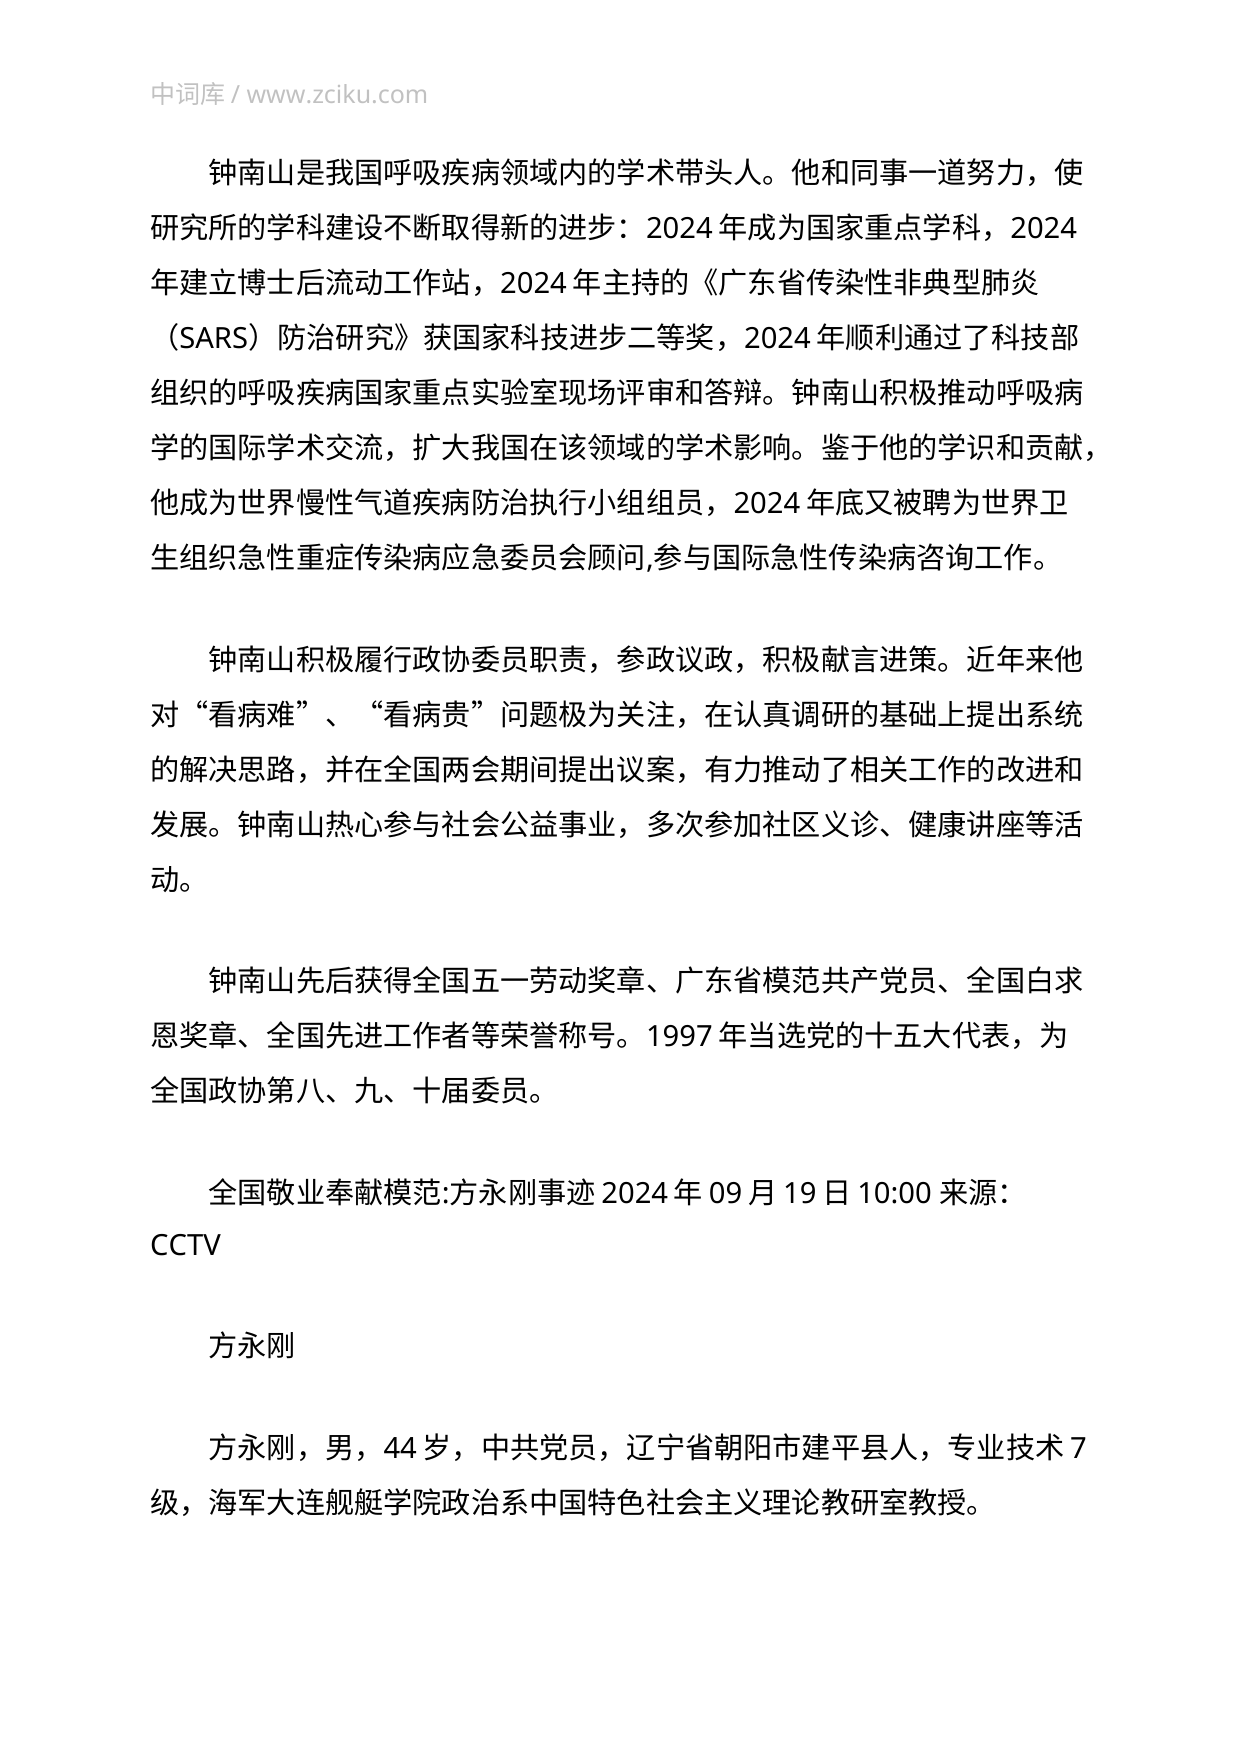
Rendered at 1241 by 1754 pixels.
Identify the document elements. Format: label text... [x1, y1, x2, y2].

text 钟南山积极履行政协委员职责，参政议政，积极献言进策。近年来他对“看病难”、“看病贵”问题极为关注，在认真调研的基础上提出系统的解决思路，并在全国两会期间提出议案，有力推动了相关工作的改进和发展。钟南山热心参与社会公益事业，多次参加社区义诊、健康讲座等活动。 [150, 637, 1090, 898]
text 方永刚 [150, 1322, 1090, 1365]
text 全国敬业奉献模范:方永刚事迹2024年09月19日10:00 来源：CCTV [150, 1170, 1090, 1264]
text 方永刚，男，44岁，中共党员，辽宁省朝阳市建平县人，专业技术7级，海军大连舰艇学院政治系中国特色社会主义理论教研室教授。 [150, 1424, 1090, 1521]
text 钟南山先后获得全国五一劳动奖章、广东省模范共产党员、全国白求恩奖章、全国先进工作者等荣誉称号。1997年当选党的十五大代表，为全国政协第八、九、十届委员。 [150, 958, 1090, 1110]
text 钟南山是我国呼吸疾病领域内的学术带头人。他和同事一道努力，使研究所的学科建设不断取得新的进步：2024年成为国家重点学科，2024年建立博士后流动工作站，2024年主持的《广东省传染性非典型肺炎（SARS）防治研究》获国家科技进步二等奖，2024年顺利通过了科技部组织的呼吸疾病国家重点实验室现场评审和答辩。钟南山积极推动呼吸病学的国际学术交流，扩大我国在该领域的学术影响。鉴于他的学识和贡献，他成为世界慢性气道疾病防治执行小组组员，2024年底又被聘为世界卫生组织急性重症传染病应急委员会顾问,参与国际急性传染病咨询工作。 [150, 150, 1090, 577]
